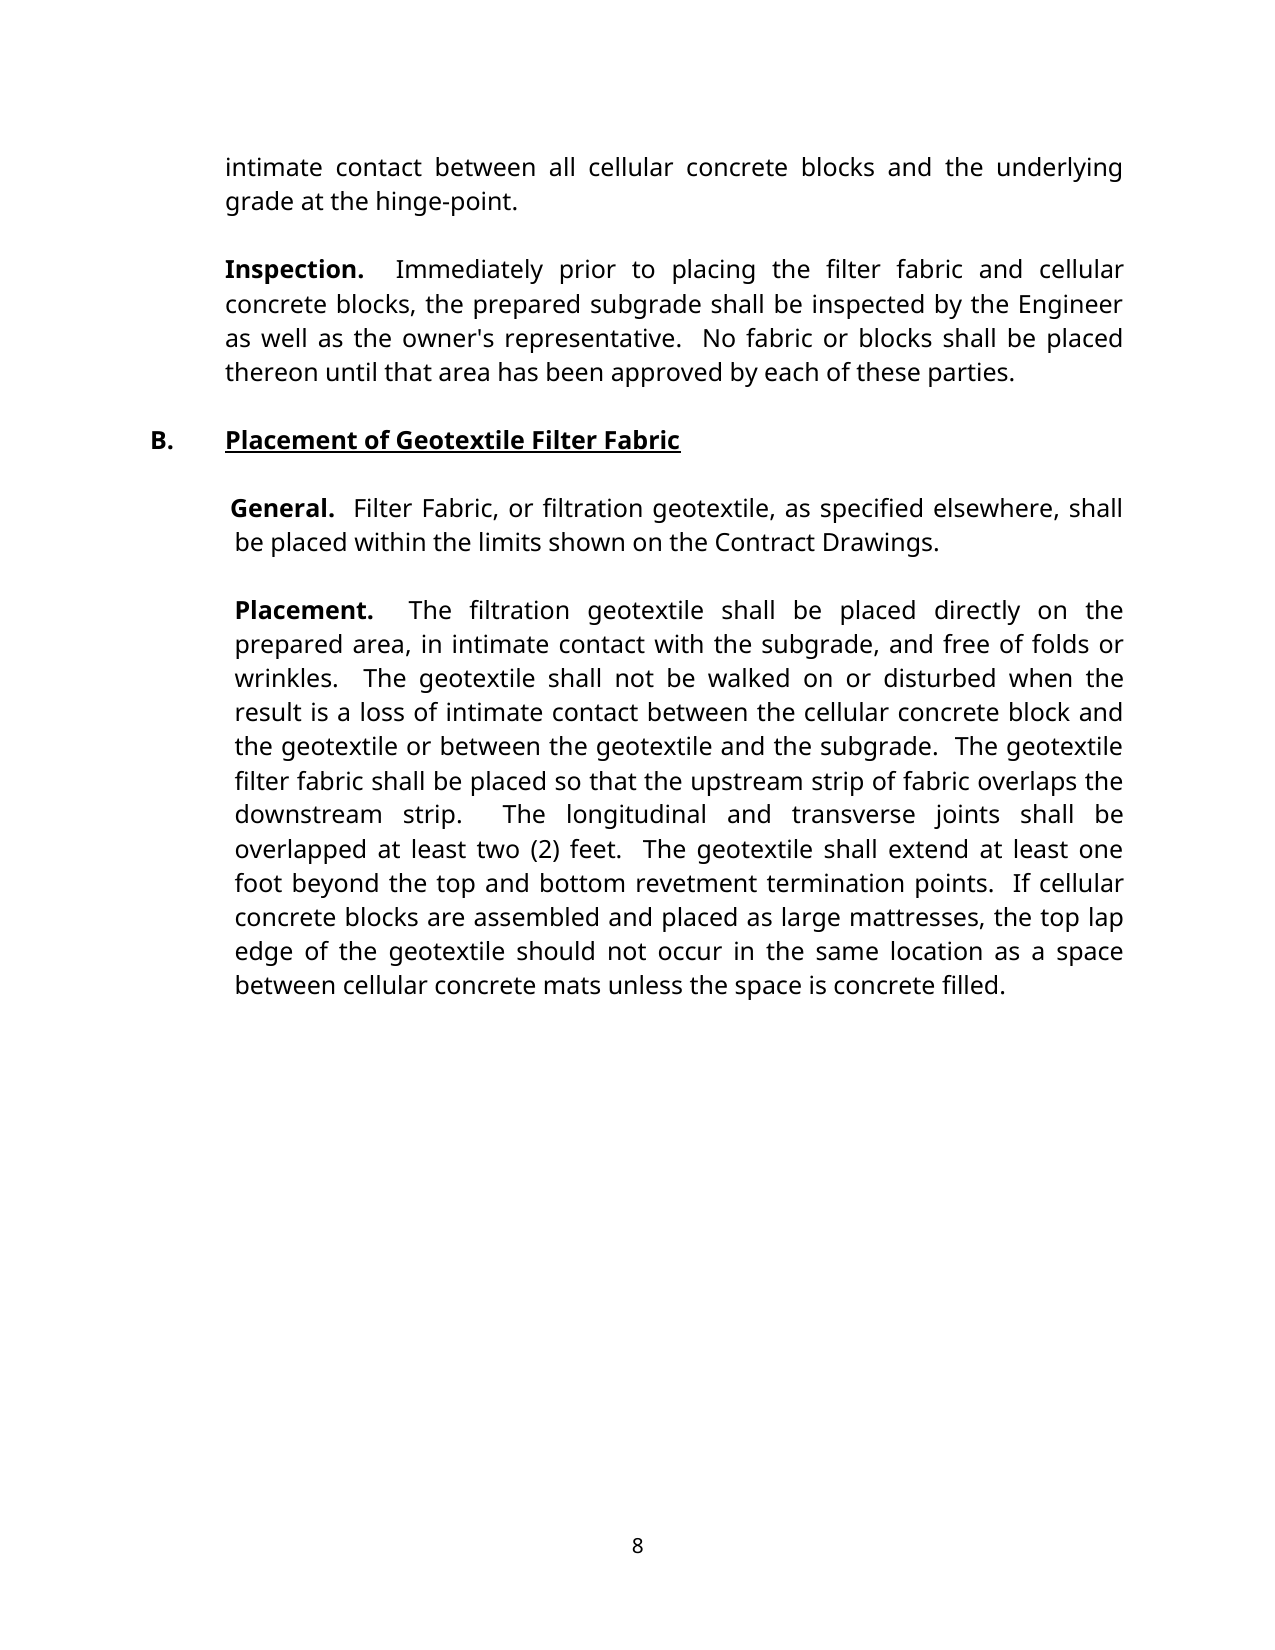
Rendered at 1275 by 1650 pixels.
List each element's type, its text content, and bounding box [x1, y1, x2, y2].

text B. Placement of Geotextile Filter Fabric [150, 422, 1125, 457]
text Inspection. Immediately prior to placing the filter fabric and cellular concrete blocks, the prepared subgrade shall be inspected by the Engineer as well as the owner's representative. No fabric or blocks shall be placed thereon until that area has been approved by each of these parties. [225, 252, 1125, 388]
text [224, 150, 1125, 218]
text Placement. The filtration geotextile shall be placed directly on the prepared area, in intimate contact with the subgrade, and free of folds or wrinkles. The geotextile shall not be walked on or disturbed when the result is a loss of intimate contact between the cellular concrete block and the geotextile or between the geotextile and the subgrade. The geotextile filter fabric shall be placed so that the upstream strip of fabric overlaps the downstream strip. The longitudinal and transverse joints shall be overlapped at least two (2) feet. The geotextile shall extend at least one foot beyond the top and bottom revetment termination points. If cellular concrete blocks are assembled and placed as large mattresses, the top lap edge of the geotextile should not occur in the same location as a space between cellular concrete mats unless the space is concrete filled. [75, 593, 1125, 1002]
text General. Filter Fabric, or filtration geotextile, as specified elsewhere, shall be placed within the limits shown on the Contract Drawings. [154, 491, 1125, 559]
